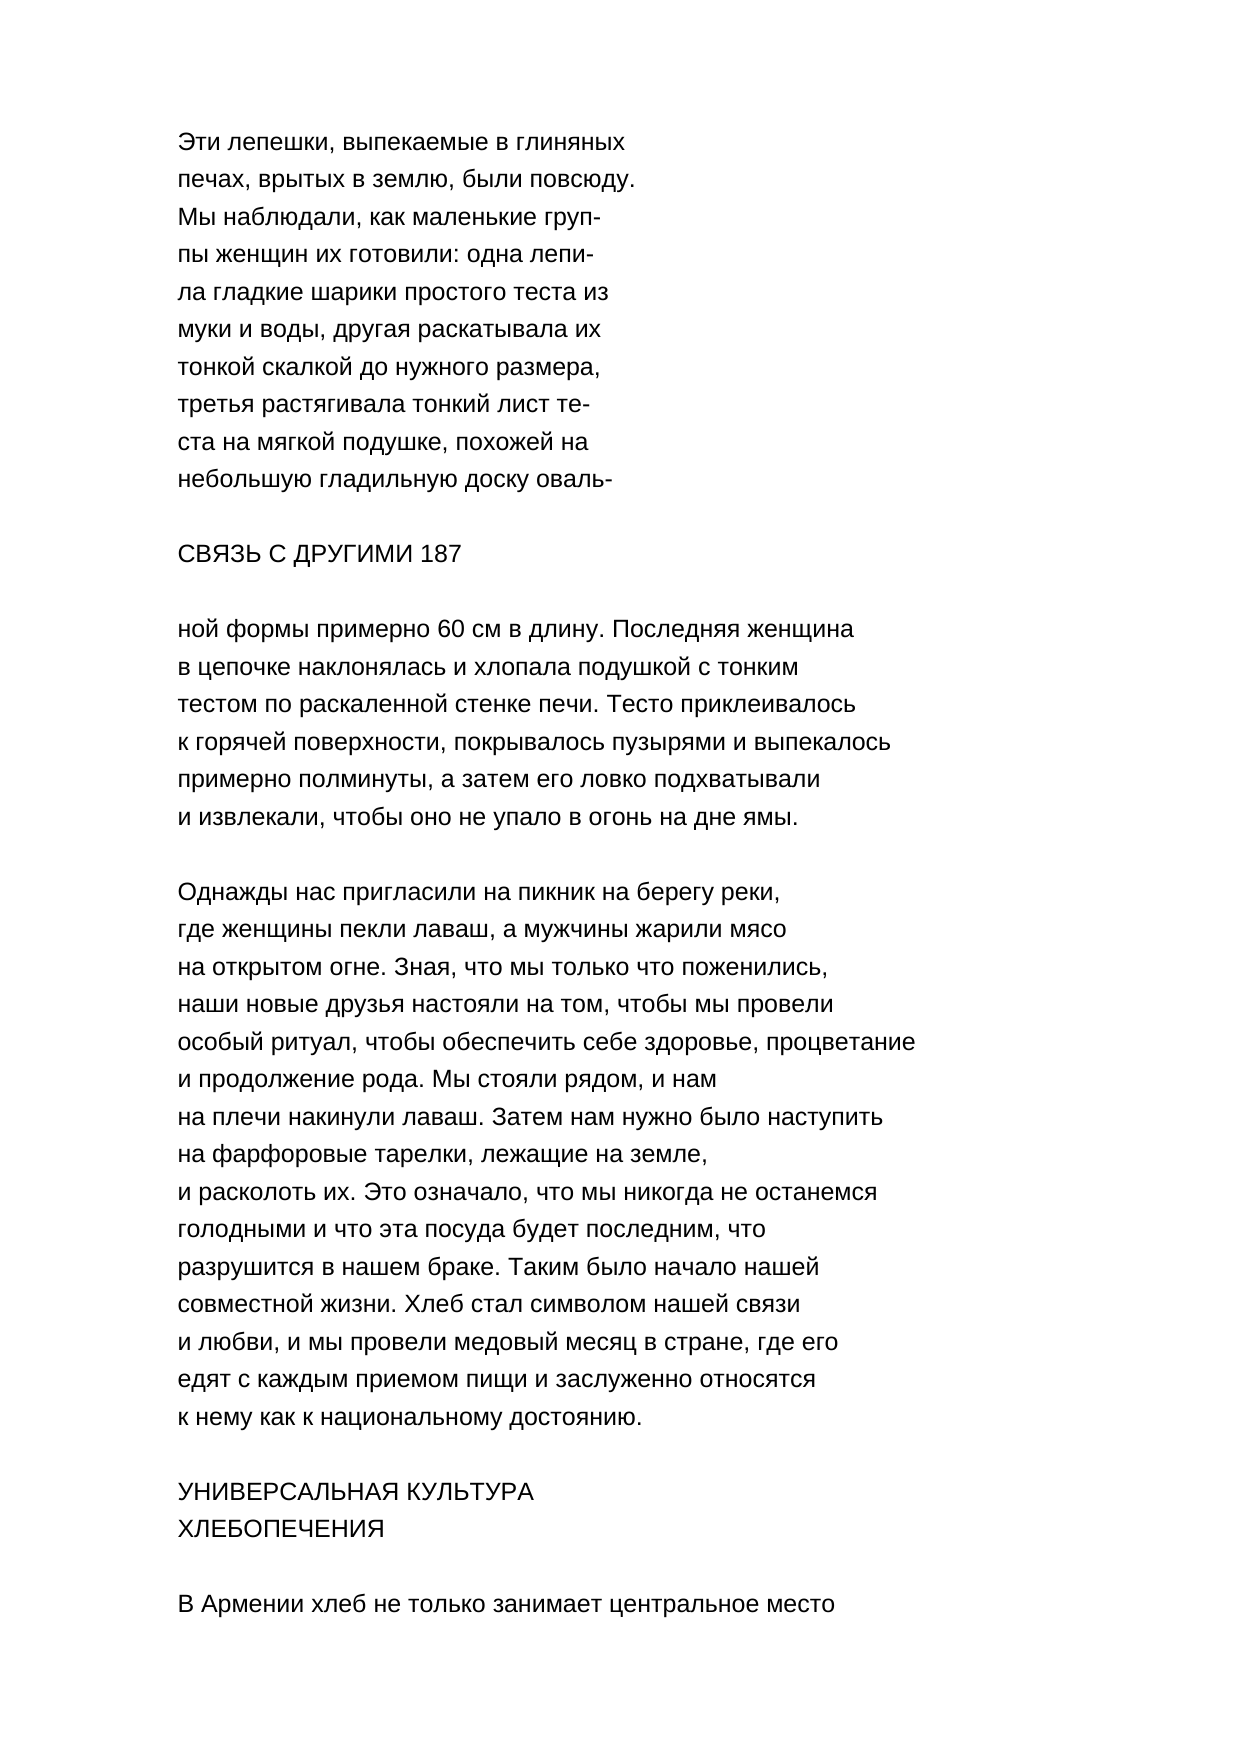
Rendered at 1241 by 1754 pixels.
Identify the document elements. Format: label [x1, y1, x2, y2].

text [177, 118, 1152, 1618]
